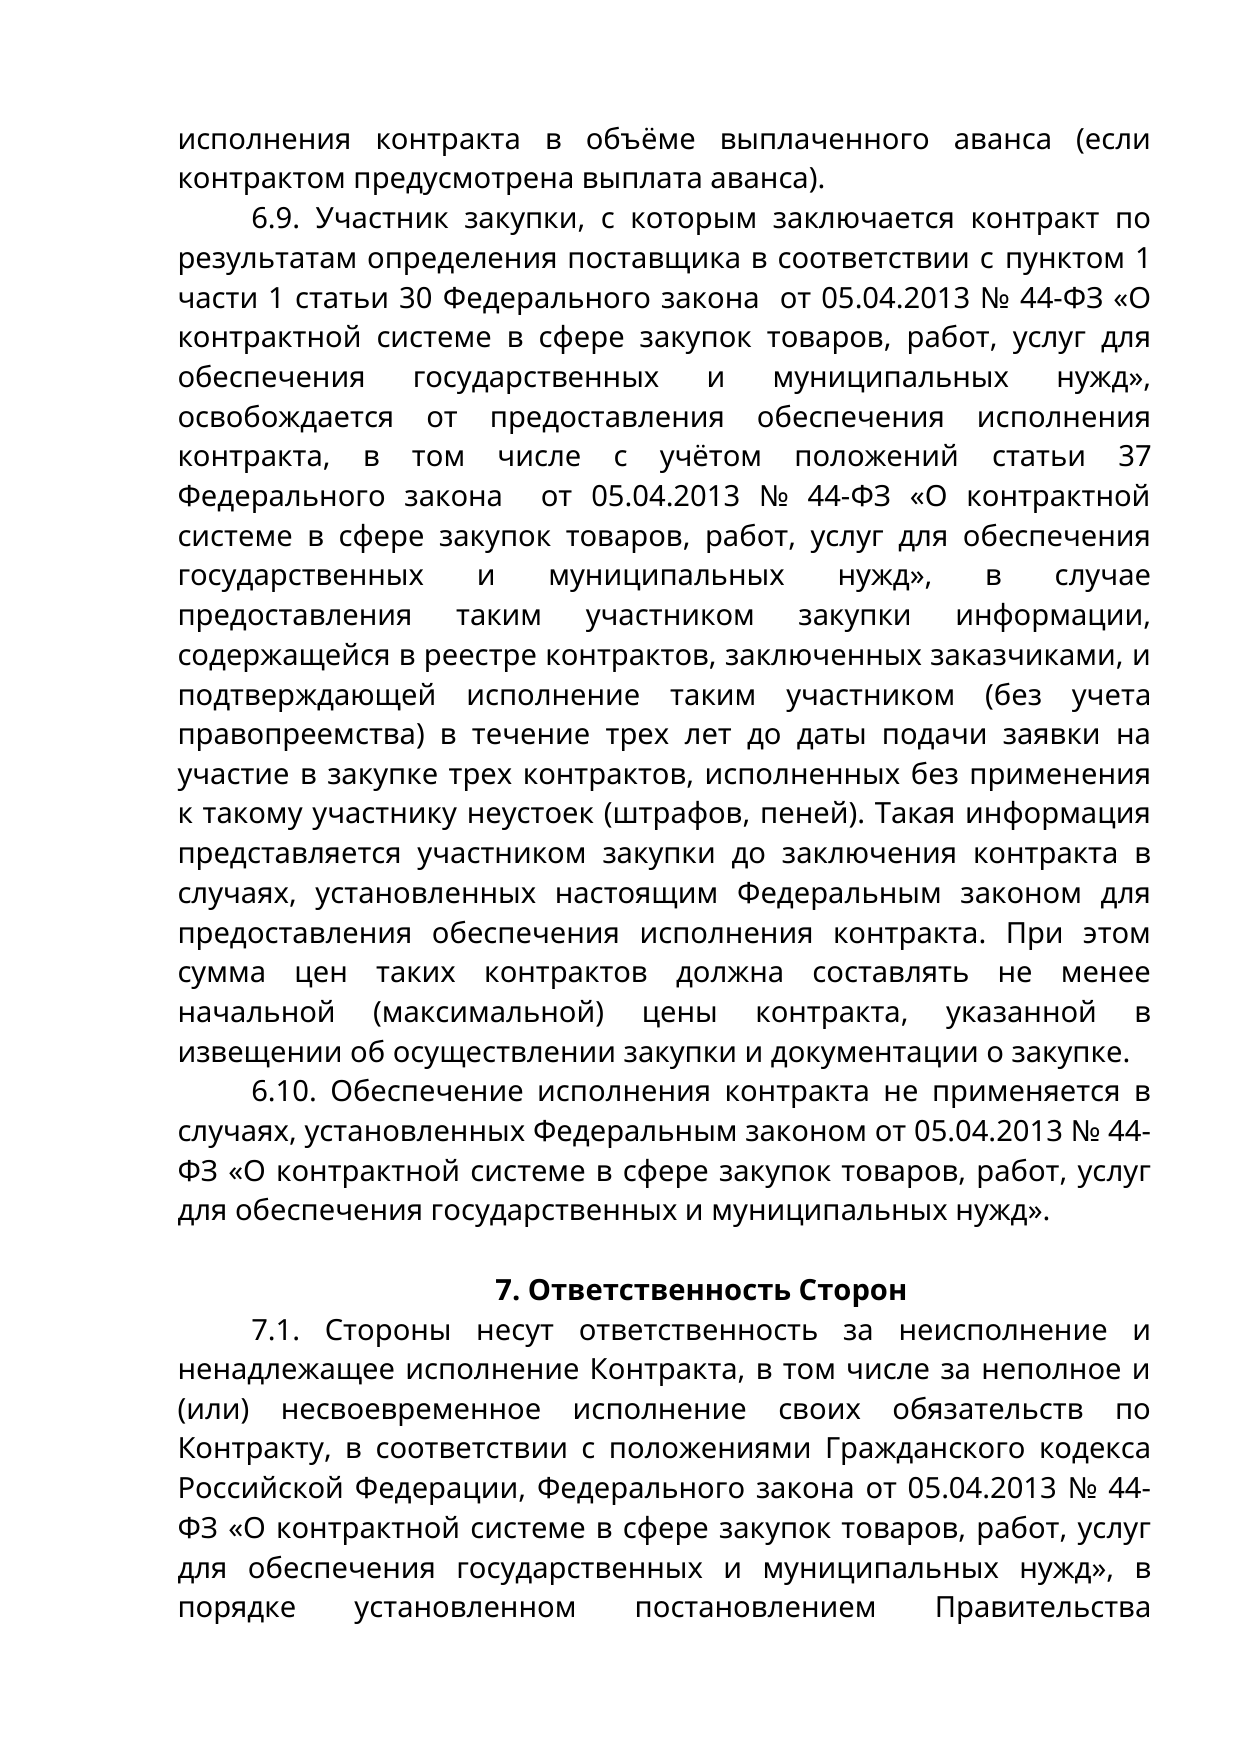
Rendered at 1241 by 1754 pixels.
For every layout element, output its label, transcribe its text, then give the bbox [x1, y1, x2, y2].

text 7. Ответственность Сторон [177, 1269, 1152, 1309]
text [177, 118, 1152, 197]
text 6.9. Участник закупки, с которым заключается контракт по результатам определения поставщика в соответствии с пунктом 1 части 1 статьи 30 Федерального закона от 05.04.2013 № 44-ФЗ «О контрактной системе в сфере закупок товаров, работ, услуг для обеспечения государственных и муниципальных нужд», освобождается от предоставления обеспечения исполнения контракта, в том числе с учётом положений статьи 37 Федерального закона от 05.04.2013 № 44-ФЗ «О контрактной системе в сфере закупок товаров, работ, услуг для обеспечения государственных и муниципальных нужд», в случае предоставления таким участником закупки информации, содержащейся в реестре контрактов, заключенных заказчиками, и подтверждающей исполнение таким участником (без учета правопреемства) в течение трех лет до даты подачи заявки на участие в закупке трех контрактов, исполненных без применения к такому участнику неустоек (штрафов, пеней). Такая информация представляется участником закупки до заключения контракта в случаях, установленных настоящим Федеральным законом для предоставления обеспечения исполнения контракта. При этом сумма цен таких контрактов должна составлять не менее начальной (максимальной) цены контракта, указанной в извещении об осуществлении закупки и документации о закупке. [177, 197, 1152, 1071]
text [177, 1309, 1152, 1626]
text 6.10. Обеспечение исполнения контракта не применяется в случаях, установленных Федеральным законом от 05.04.2013 № 44-ФЗ «О контрактной системе в сфере закупок товаров, работ, услуг для обеспечения государственных и муниципальных нужд». [177, 1071, 1152, 1229]
